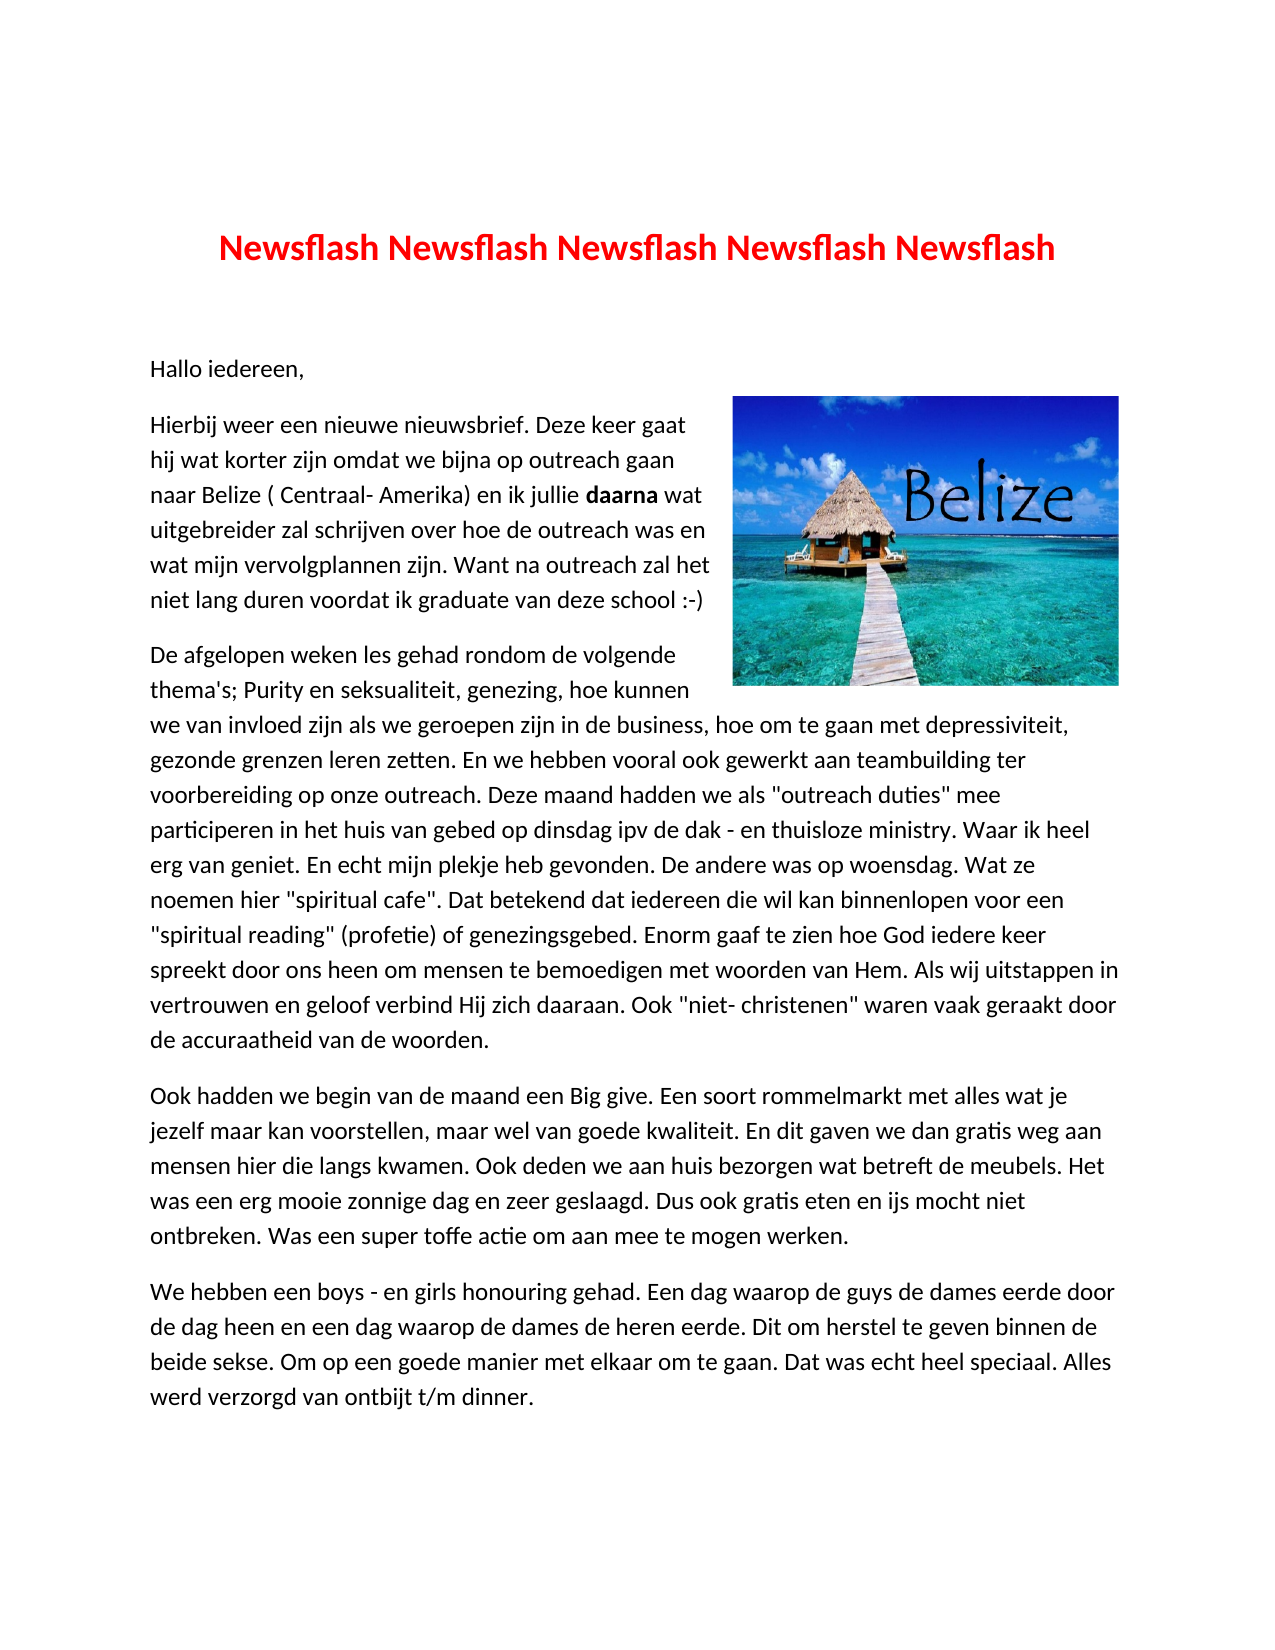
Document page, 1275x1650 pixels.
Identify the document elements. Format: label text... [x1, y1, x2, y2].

text De afgelopen weken les gehad rondom de volgende thema's; Purity en seksualiteit, genezing, hoe kunnen we van invloed zijn als we geroepen zijn in de business, hoe om te gaan met depressiviteit, gezonde grenzen leren zetten. En we hebben vooral ook gewerkt aan teambuilding ter voorbereiding op onze outreach. Deze maand hadden we als "outreach duties" mee participeren in het huis van gebed op dinsdag ipv de dak - en thuisloze ministry. Waar ik heel erg van geniet. En echt mijn plekje heb gevonden. De andere was op woensdag. Wat ze noemen hier "spiritual cafe". Dat betekend dat iedereen die wil kan binnenlopen voor een "spiritual reading" (profetie) of genezingsgebed. Enorm gaaf te zien hoe God iedere keer spreekt door ons heen om mensen te bemoedigen met woorden van Hem. Als wij uitstappen in vertrouwen en geloof verbind Hij zich daaraan. Ook "niet- christenen" waren vaak geraakt door de accuraatheid van de woorden. [150, 639, 1125, 1055]
text Hallo iedereen, [150, 353, 1125, 383]
picture [732, 396, 1119, 686]
text We hebben een boys - en girls honouring gehad. Een dag waarop de guys de dames eerde door de dag heen en een dag waarop de dames de heren eerde. Dit om herstel te geven binnen de beide sekse. Om op een goede manier met elkaar om te gaan. Dat was echt heel speciaal. Alles werd verzorgd van ontbijt t/m dinner. [150, 1276, 1125, 1412]
text Hierbij weer een nieuwe nieuwsbrief. Deze keer gaat hij wat korter zijn omdat we bijna op outreach gaan naar Belize ( Centraal- Amerika) en ik jullie daarna wat uitgebreider zal schrijven over hoe de outreach was en wat mijn vervolgplannen zijn. Want na outreach zal het niet lang duren voordat ik graduate van deze school :-) [150, 409, 732, 614]
text Ook hadden we begin van de maand een Big give. Een soort rommelmarkt met alles wat je jezelf maar kan voorstellen, maar wel van goede kwaliteit. En dit gaven we dan gratis weg aan mensen hier die langs kwamen. Ook deden we aan huis bezorgen wat betreft de meubels. Het was een erg mooie zonnige dag en zeer geslaagd. Dus ook gratis eten en ijs mocht niet ontbreken. Was een super toffe actie om aan mee te mogen werken. [150, 1080, 1125, 1251]
text Newsflash Newsflash Newsflash Newsflash Newsflash [150, 223, 1125, 269]
